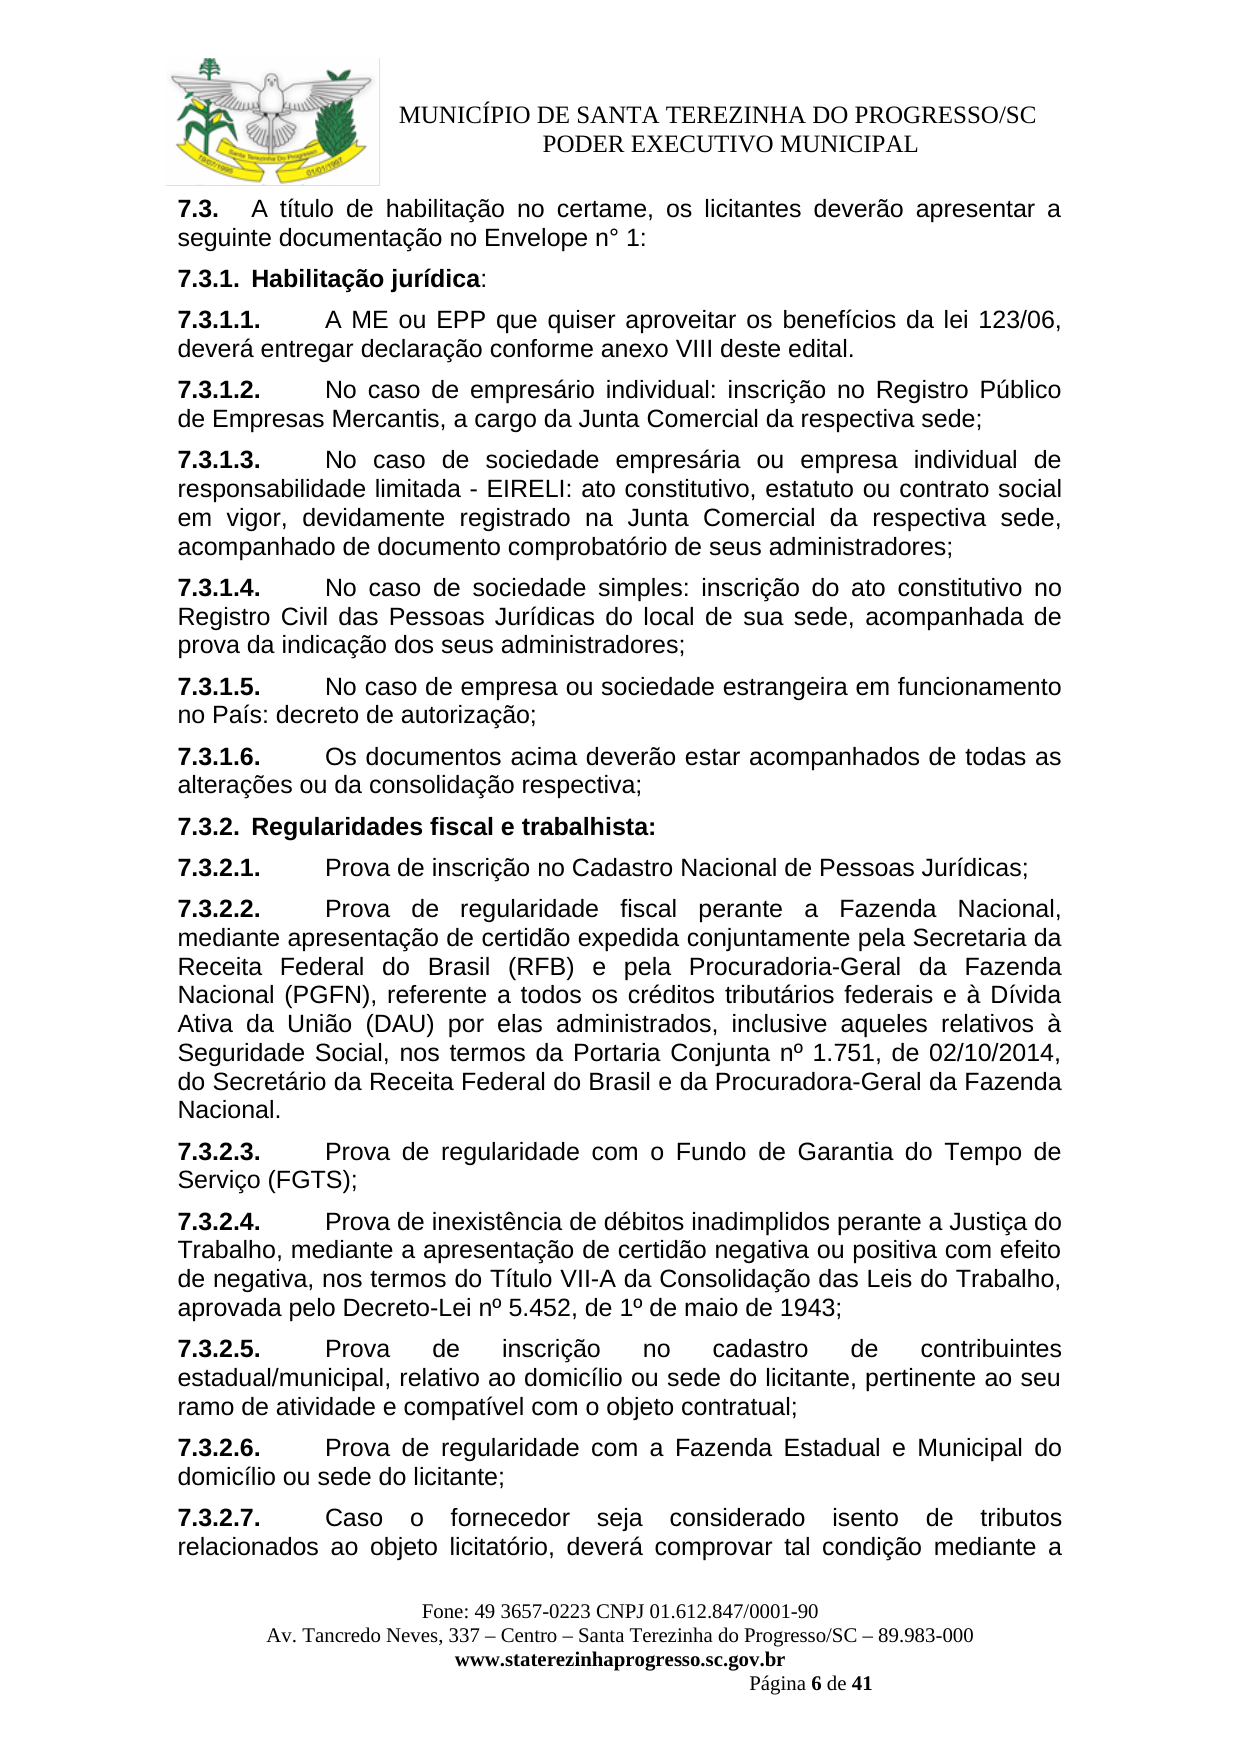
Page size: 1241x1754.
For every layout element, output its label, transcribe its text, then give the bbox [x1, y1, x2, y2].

list No caso de sociedade empresária ou empresa individual de responsabilidade limitada - EIRELI: ato constitutivo, estatuto ou contrato social em vigor, devidamente registrado na Junta Comercial da respectiva sede, acompanhado de documento comprobatório de seus administradores; [177, 445, 1063, 560]
list A ME ou EPP que quiser aproveitar os benefícios da lei 123/06, deverá entregar declaração conforme anexo VIII deste edital. [177, 305, 1063, 363]
picture [165, 58, 381, 187]
list Prova de inexistência de débitos inadimplidos perante a Justiça do Trabalho, mediante a apresentação de certidão negativa ou positiva com efeito de negativa, nos termos do Título VII-A da Consolidação das Leis do Trabalho, aprovada pelo Decreto-Lei nº 5.452, de 1º de maio de 1943; [177, 1206, 1063, 1321]
list Prova de inscrição no Cadastro Nacional de Pessoas Jurídicas; [177, 853, 1063, 881]
list Habilitação jurídica: [177, 264, 1063, 293]
list Os documentos acima deverão estar acompanhados de todas as alterações ou da consolidação respectiva; [177, 741, 1063, 799]
list Prova de inscrição no cadastro de contribuintes estadual/municipal, relativo ao domicílio ou sede do licitante, pertinente ao seu ramo de atividade e compatível com o objeto contratual; [177, 1334, 1063, 1420]
list Prova de regularidade com o Fundo de Garantia do Tempo de Serviço (FGTS); [177, 1136, 1063, 1194]
list Prova de regularidade fiscal perante a Fazenda Nacional, mediante apresentação de certidão expedida conjuntamente pela Secretaria da Receita Federal do Brasil (RFB) e pela Procuradoria-Geral da Fazenda Nacional (PGFN), referente a todos os créditos tributários federais e à Dívida Ativa da União (DAU) por elas administrados, inclusive aqueles relativos à Seguridade Social, nos termos da Portaria Conjunta nº 1.751, de 02/10/2014, do Secretário da Receita Federal do Brasil e da Procuradora-Geral da Fazenda Nacional. [177, 894, 1063, 1124]
list No caso de empresa ou sociedade estrangeira em funcionamento no País: decreto de autorização; [177, 671, 1063, 729]
list No caso de sociedade simples: inscrição do ato constitutivo no Registro Civil das Pessoas Jurídicas do local de sua sede, acompanhada de prova da indicação dos seus administradores; [177, 573, 1063, 659]
list A título de habilitação no certame, os licitantes deverão apresentar a seguinte documentação no Envelope n° 1: [177, 194, 1063, 251]
list Regularidades fiscal e trabalhista: [177, 811, 1063, 840]
list Prova de regularidade com a Fazenda Estadual e Municipal do domicílio ou sede do licitante; [177, 1433, 1063, 1490]
list No caso de empresário individual: inscrição no Registro Público de Empresas Mercantis, a cargo da Junta Comercial da respectiva sede; [177, 375, 1063, 433]
